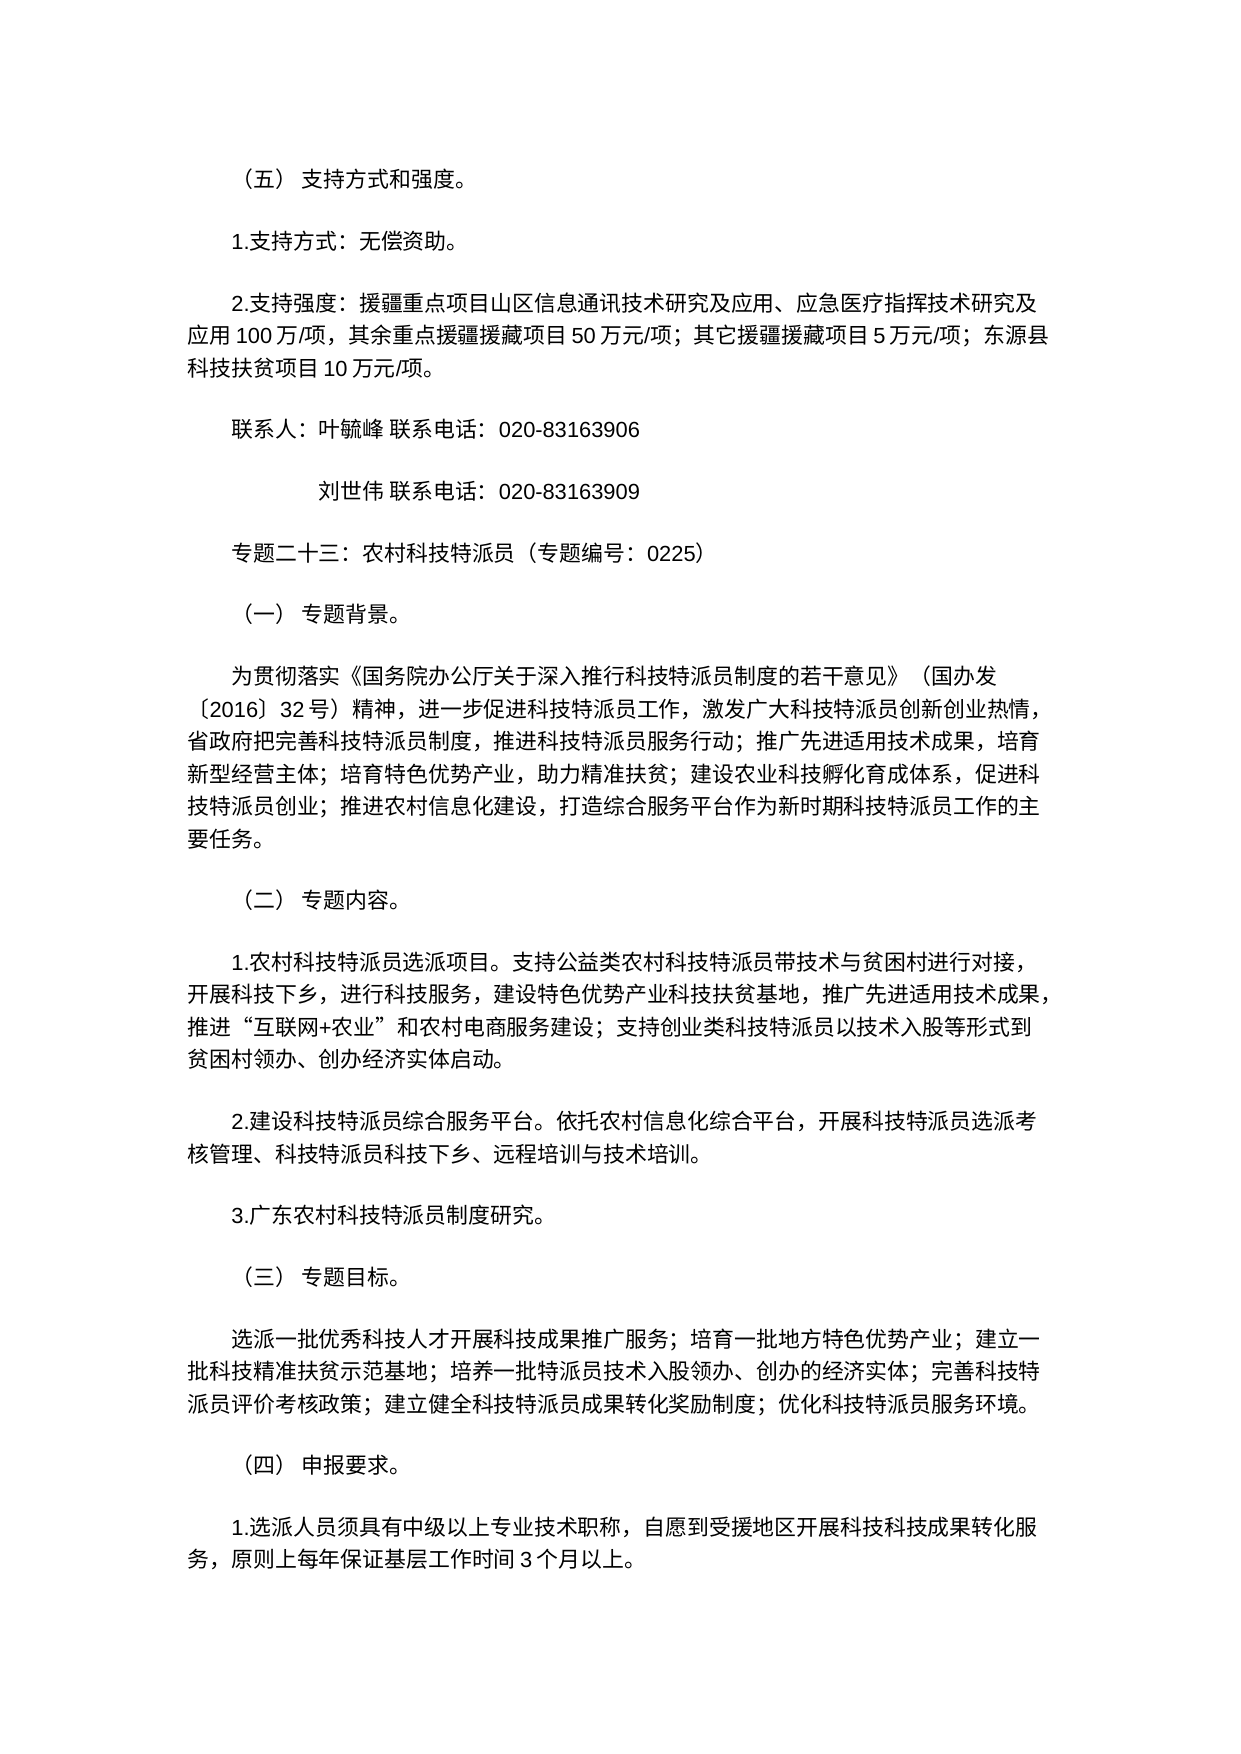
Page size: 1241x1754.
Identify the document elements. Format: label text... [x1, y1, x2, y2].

text 专题二十三：农村科技特派员（专题编号：0225） [187, 535, 1053, 568]
text 刘世伟 联系电话：020-83163909 [187, 474, 1053, 506]
text 1.选派人员须具有中级以上专业技术职称，自愿到受援地区开展科技科技成果转化服务，原则上每年保证基层工作时间3个月以上。 [187, 1509, 1053, 1574]
text （一） 专题背景。 [187, 597, 1053, 629]
text （五） 支持方式和强度。 [187, 162, 1053, 194]
text 1.支持方式：无偿资助。 [187, 224, 1053, 256]
text （四） 申报要求。 [187, 1448, 1053, 1480]
text 2.建设科技特派员综合服务平台。依托农村信息化综合平台，开展科技特派员选派考核管理、科技特派员科技下乡、远程培训与技术培训。 [187, 1104, 1053, 1169]
text 3.广东农村科技特派员制度研究。 [187, 1198, 1053, 1230]
text 1.农村科技特派员选派项目。支持公益类农村科技特派员带技术与贫困村进行对接，开展科技下乡，进行科技服务，建设特色优势产业科技扶贫基地，推广先进适用技术成果，推进“互联网+农业”和农村电商服务建设；支持创业类科技特派员以技术入股等形式到贫困村领办、创办经济实体启动。 [187, 944, 1053, 1074]
text 2.支持强度：援疆重点项目山区信息通讯技术研究及应用、应急医疗指挥技术研究及应用100万/项，其余重点援疆援藏项目50万元/项；其它援疆援藏项目5万元/项；东源县科技扶贫项目10万元/项。 [187, 285, 1053, 383]
text 为贯彻落实《国务院办公厅关于深入推行科技特派员制度的若干意见》（国办发〔2016〕32号）精神，进一步促进科技特派员工作，激发广大科技特派员创新创业热情，省政府把完善科技特派员制度，推进科技特派员服务行动；推广先进适用技术成果，培育新型经营主体；培育特色优势产业，助力精准扶贫；建设农业科技孵化育成体系，促进科技特派员创业；推进农村信息化建设，打造综合服务平台作为新时期科技特派员工作的主要任务。 [187, 659, 1053, 854]
text 联系人：叶毓峰 联系电话：020-83163906 [187, 412, 1053, 444]
text 选派一批优秀科技人才开展科技成果推广服务；培育一批地方特色优势产业；建立一批科技精准扶贫示范基地；培养一批特派员技术入股领办、创办的经济实体；完善科技特派员评价考核政策；建立健全科技特派员成果转化奖励制度；优化科技特派员服务环境。 [187, 1321, 1053, 1419]
text （三） 专题目标。 [187, 1259, 1053, 1292]
text （二） 专题内容。 [187, 883, 1053, 915]
